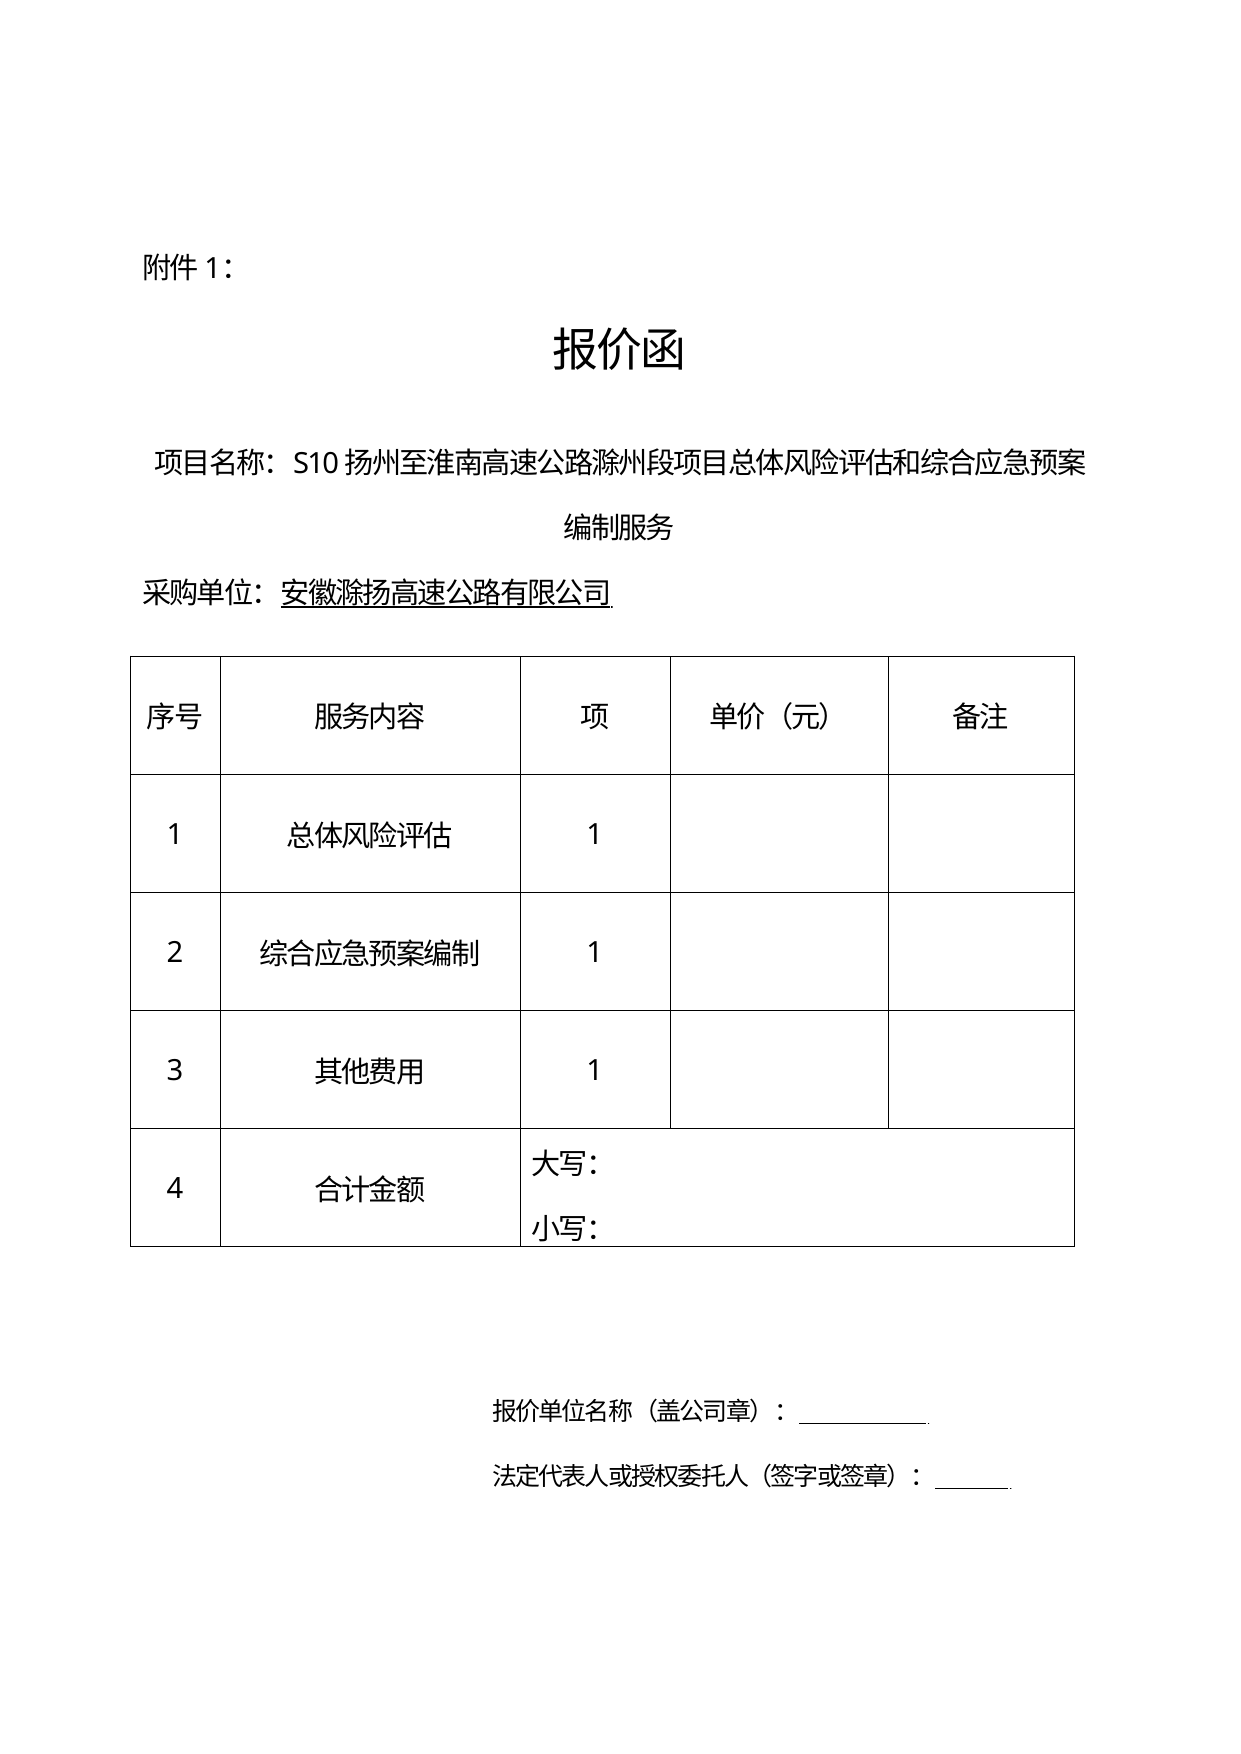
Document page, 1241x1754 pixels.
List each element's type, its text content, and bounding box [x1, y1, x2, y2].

table_cell 综合应急预案编制 [221, 893, 520, 1010]
table_cell [671, 775, 888, 892]
table_header 服务内容 [221, 657, 520, 774]
text 报价函 [142, 298, 1098, 395]
table_cell [889, 775, 1074, 892]
table_cell [671, 893, 888, 1010]
table_cell 3 [131, 1011, 220, 1128]
table_header 备注 [889, 657, 1074, 774]
table_cell [889, 893, 1074, 1010]
table_cell 1 [521, 893, 670, 1010]
table_header 单价（元） [671, 657, 888, 774]
text 附件1： [142, 233, 1098, 298]
table_cell 1 [521, 1011, 670, 1128]
table_cell 4 [131, 1129, 220, 1246]
table_cell 其他费用 [221, 1011, 520, 1128]
text 法定代表人或授权委托人（签字或签章）： [448, 1442, 1098, 1507]
table_cell 1 [521, 775, 670, 892]
text 项目名称：S10扬州至淮南高速公路滁州段项目总体风险评估和综合应急预案编制服务 [142, 428, 1098, 558]
table_cell 1 [131, 775, 220, 892]
table_cell [671, 1011, 888, 1128]
table_cell 总体风险评估 [221, 775, 520, 892]
table_cell [889, 1011, 1074, 1128]
text 采购单位：安徽滁扬高速公路有限公司 [142, 558, 1098, 623]
text 报价单位名称（盖公司章）： [448, 1377, 1098, 1442]
table_header 序号 [131, 657, 220, 774]
table_cell 大写： 小写： [521, 1129, 1074, 1246]
table_cell 合计金额 [221, 1129, 520, 1246]
table_header 项 [521, 657, 670, 774]
table_cell 2 [131, 893, 220, 1010]
